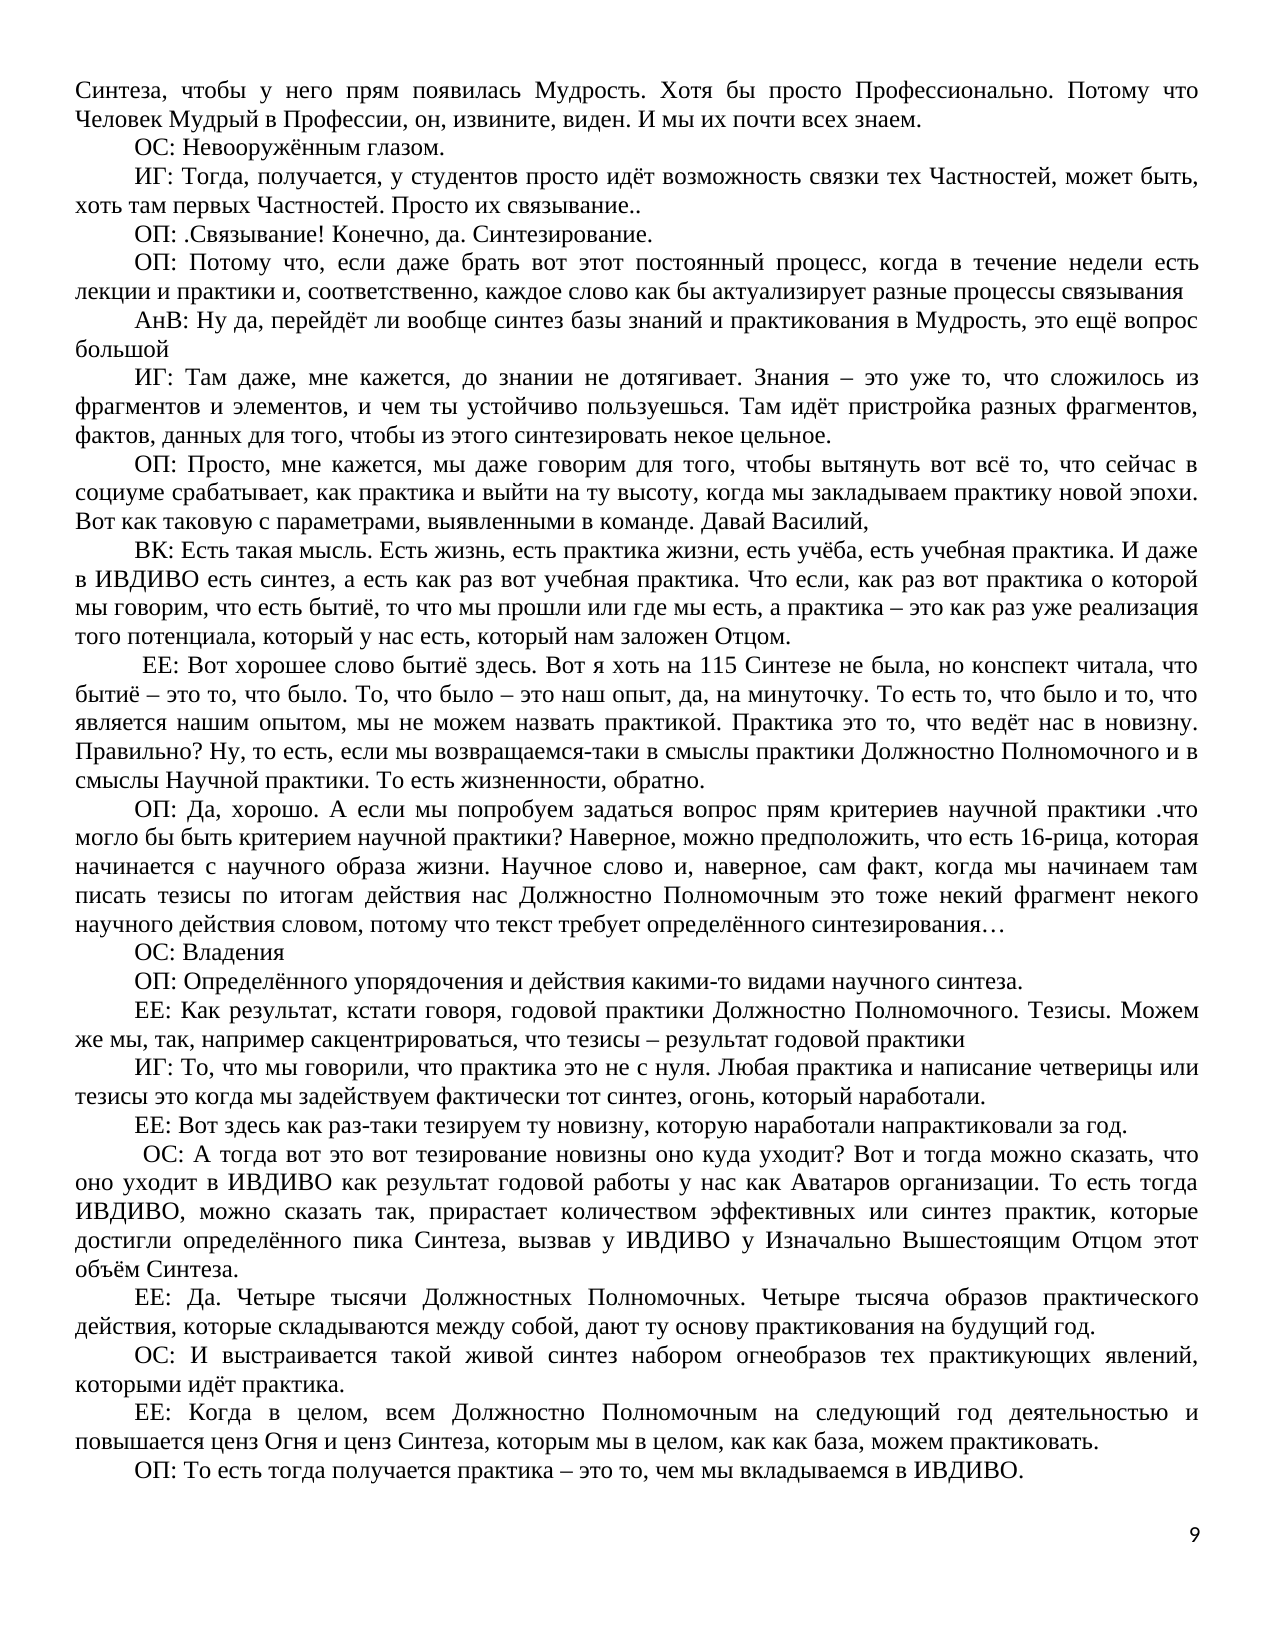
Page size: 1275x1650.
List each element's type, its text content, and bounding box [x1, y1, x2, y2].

text ИГ: То, что мы говорили, что практика это не с нуля. Любая практика и написание четверицы или тезисы это когда мы задействуем фактически тот синтез, огонь, который наработали. [75, 1052, 1200, 1110]
text ВК: Есть такая мысль. Есть жизнь, есть практика жизни, есть учёба, есть учебная практика. И даже в ИВДИВО есть синтез, а есть как раз вот учебная практика. Что если, как раз вот практика о которой мы говорим, что есть бытиё, то что мы прошли или где мы есть, а практика – это как раз уже реализация того потенциала, который у нас есть, который нам заложен Отцом. [75, 535, 1200, 650]
text ОС: А тогда вот это вот тезирование новизны оно куда уходит? Вот и тогда можно сказать, что оно уходит в ИВДИВО как результат годовой работы у нас как Аватаров организации. То есть тогда ИВДИВО, можно сказать так, прирастает количеством эффективных или синтез практик, которые достигли определённого пика Синтеза, вызвав у ИВДИВО у Изначально Вышестоящим Отцом этот объём Синтеза. [75, 1139, 1200, 1282]
text ОС: Невооружённым глазом. [75, 132, 1200, 161]
text ОП: То есть тогда получается практика – это то, чем мы вкладываемся в ИВДИВО. [75, 1455, 1200, 1484]
text ЕЕ: Вот хорошее слово бытиё здесь. Вот я хоть на 115 Синтезе не была, но конспект читала, что бытиё – это то, что было. То, что было – это наш опыт, да, на минуточку. То есть то, что было и то, что является нашим опытом, мы не можем назвать практикой. Практика это то, что ведёт нас в новизну. Правильно? Ну, то есть, если мы возвращаемся-таки в смыслы практики Должностно Полномочного и в смыслы Научной практики. То есть жизненности, обратно. [75, 650, 1200, 794]
text ОП: Потому что, если даже брать вот этот постоянный процесс, когда в течение недели есть лекции и практики и, соответственно, каждое слово как бы актуализирует разные процессы связывания [75, 247, 1200, 305]
text ЕЕ: Вот здесь как раз-таки тезируем ту новизну, которую наработали напрактиковали за год. [75, 1110, 1200, 1139]
text ОС: Владения [75, 937, 1200, 966]
text ОП: Определённого упорядочения и действия какими-то видами научного синтеза. [75, 966, 1200, 995]
text ОП: Да, хорошо. А если мы попробуем задаться вопрос прям критериев научной практики .что могло бы быть критерием научной практики? Наверное, можно предположить, что есть 16-рица, которая начинается с научного образа жизни. Научное слово и, наверное, сам факт, когда мы начинаем там писать тезисы по итогам действия нас Должностно Полномочным это тоже некий фрагмент некого научного действия словом, потому что текст требует определённого синтезирования… [75, 794, 1200, 937]
text АнВ: Ну да, перейдёт ли вообще синтез базы знаний и практикования в Мудрость, это ещё вопрос большой [75, 305, 1200, 362]
text ОС: И выстраивается такой живой синтез набором огнеобразов тех практикующих явлений, которыми идёт практика. [75, 1340, 1200, 1397]
text ОП: .Связывание! Конечно, да. Синтезирование. [75, 219, 1200, 247]
text ЕЕ: Да. Четыре тысячи Должностных Полномочных. Четыре тысяча образов практического действия, которые складываются между собой, дают ту основу практикования на будущий год. [75, 1282, 1200, 1340]
text ОП: Просто, мне кажется, мы даже говорим для того, чтобы вытянуть вот всё то, что сейчас в социуме срабатывает, как практика и выйти на ту высоту, когда мы закладываем практику новой эпохи. Вот как таковую с параметрами, выявленными в команде. Давай Василий, [75, 449, 1200, 535]
text ЕЕ: Когда в целом, всем Должностно Полномочным на следующий год деятельностью и повышается ценз Огня и ценз Синтеза, которым мы в целом, как как база, можем практиковать. [75, 1397, 1200, 1455]
text ИГ: Тогда, получается, у студентов просто идёт возможность связки тех Частностей, может быть, хоть там первых Частностей. Просто их связывание.. [75, 161, 1200, 219]
text ИГ: Там даже, мне кажется, до знании не дотягивает. Знания – это уже то, что сложилось из фрагментов и элементов, и чем ты устойчиво пользуешься. Там идёт пристройка разных фрагментов, фактов, данных для того, чтобы из этого синтезировать некое цельное. [75, 362, 1200, 449]
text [75, 75, 1200, 132]
text ЕЕ: Как результат, кстати говоря, годовой практики Должностно Полномочного. Тезисы. Можем же мы, так, например сакцентрироваться, что тезисы – результат годовой практики [75, 995, 1200, 1052]
